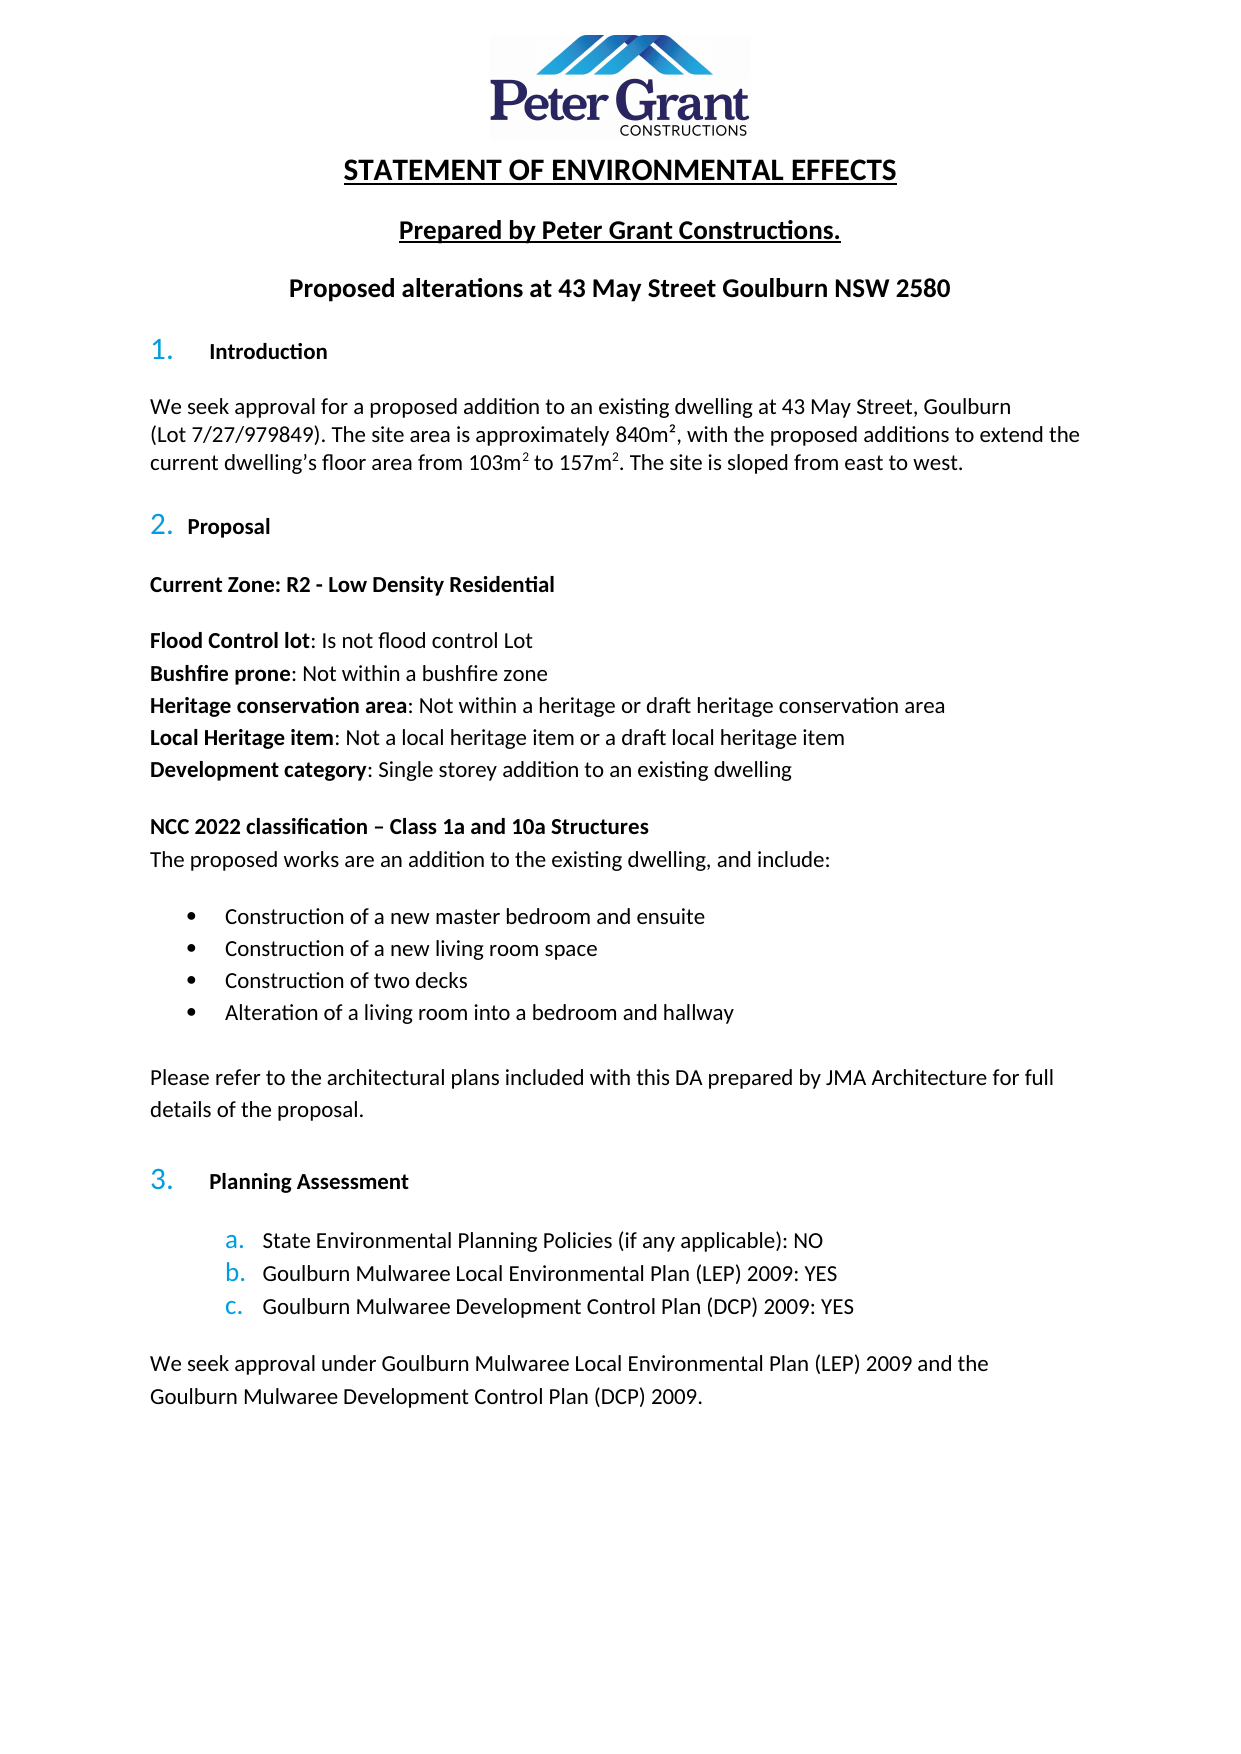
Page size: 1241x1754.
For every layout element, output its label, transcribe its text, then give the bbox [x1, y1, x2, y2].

list Construction of two decks [187, 966, 1090, 994]
text We seek approval under Goulburn Mulwaree Local Environmental Plan (LEP) 2009 and the Goulburn Mulwaree Development Control Plan (DCP) 2009. [150, 1349, 1090, 1410]
text Bushfire prone: Not within a bushfire zone [150, 659, 1090, 687]
text The proposed works are an addition to the existing dwelling, and include: [150, 845, 1090, 873]
text Please refer to the architectural plans included with this DA prepared by JMA Architecture for full details of the proposal. [150, 1063, 1090, 1123]
subtitle State Environmental Planning Policies (if any applicable): NO [225, 1222, 1090, 1256]
text We seek approval for a proposed addition to an existing dwelling at 43 May Street, Goulburn (Lot 7/27/979849). The site area is approximately 840m², with the proposed additions to extend the current dwelling’s floor area from 103m2 to 157m2. The site is sloped from east to west. [150, 392, 1090, 476]
text NCC 2022 classification – Class 1a and 10a Structures [150, 812, 1090, 841]
text Development category: Single storey addition to an existing dwelling [150, 755, 1090, 783]
subtitle Introduction [150, 329, 1090, 367]
subtitle Proposal [150, 504, 1090, 542]
subtitle Goulburn Mulwaree Development Control Plan (DCP) 2009: YES [225, 1288, 1090, 1322]
picture [489, 35, 751, 141]
list Construction of a new living room space [187, 934, 1090, 962]
text Current Zone: R2 - Low Density Residential [150, 571, 1090, 598]
list Construction of a new master bedroom and ensuite [187, 902, 1090, 930]
text Heritage conservation area: Not within a heritage or draft heritage conservation area [150, 691, 1090, 719]
text Proposed alterations at 43 May Street Goulburn NSW 2580 [150, 271, 1090, 304]
text STATEMENT OF ENVIRONMENTAL EFFECTS [150, 150, 1090, 188]
text Prepared by Peter Grant Constructions. [150, 213, 1090, 246]
list Alteration of a living room into a bedroom and hallway [187, 998, 1090, 1026]
subtitle Goulburn Mulwaree Local Environmental Plan (LEP) 2009: YES [225, 1256, 1090, 1288]
text Flood Control lot: Is not flood control Lot [150, 627, 1090, 654]
subtitle Planning Assessment [150, 1159, 1090, 1197]
text Local Heritage item: Not a local heritage item or a draft local heritage item [150, 723, 1090, 751]
